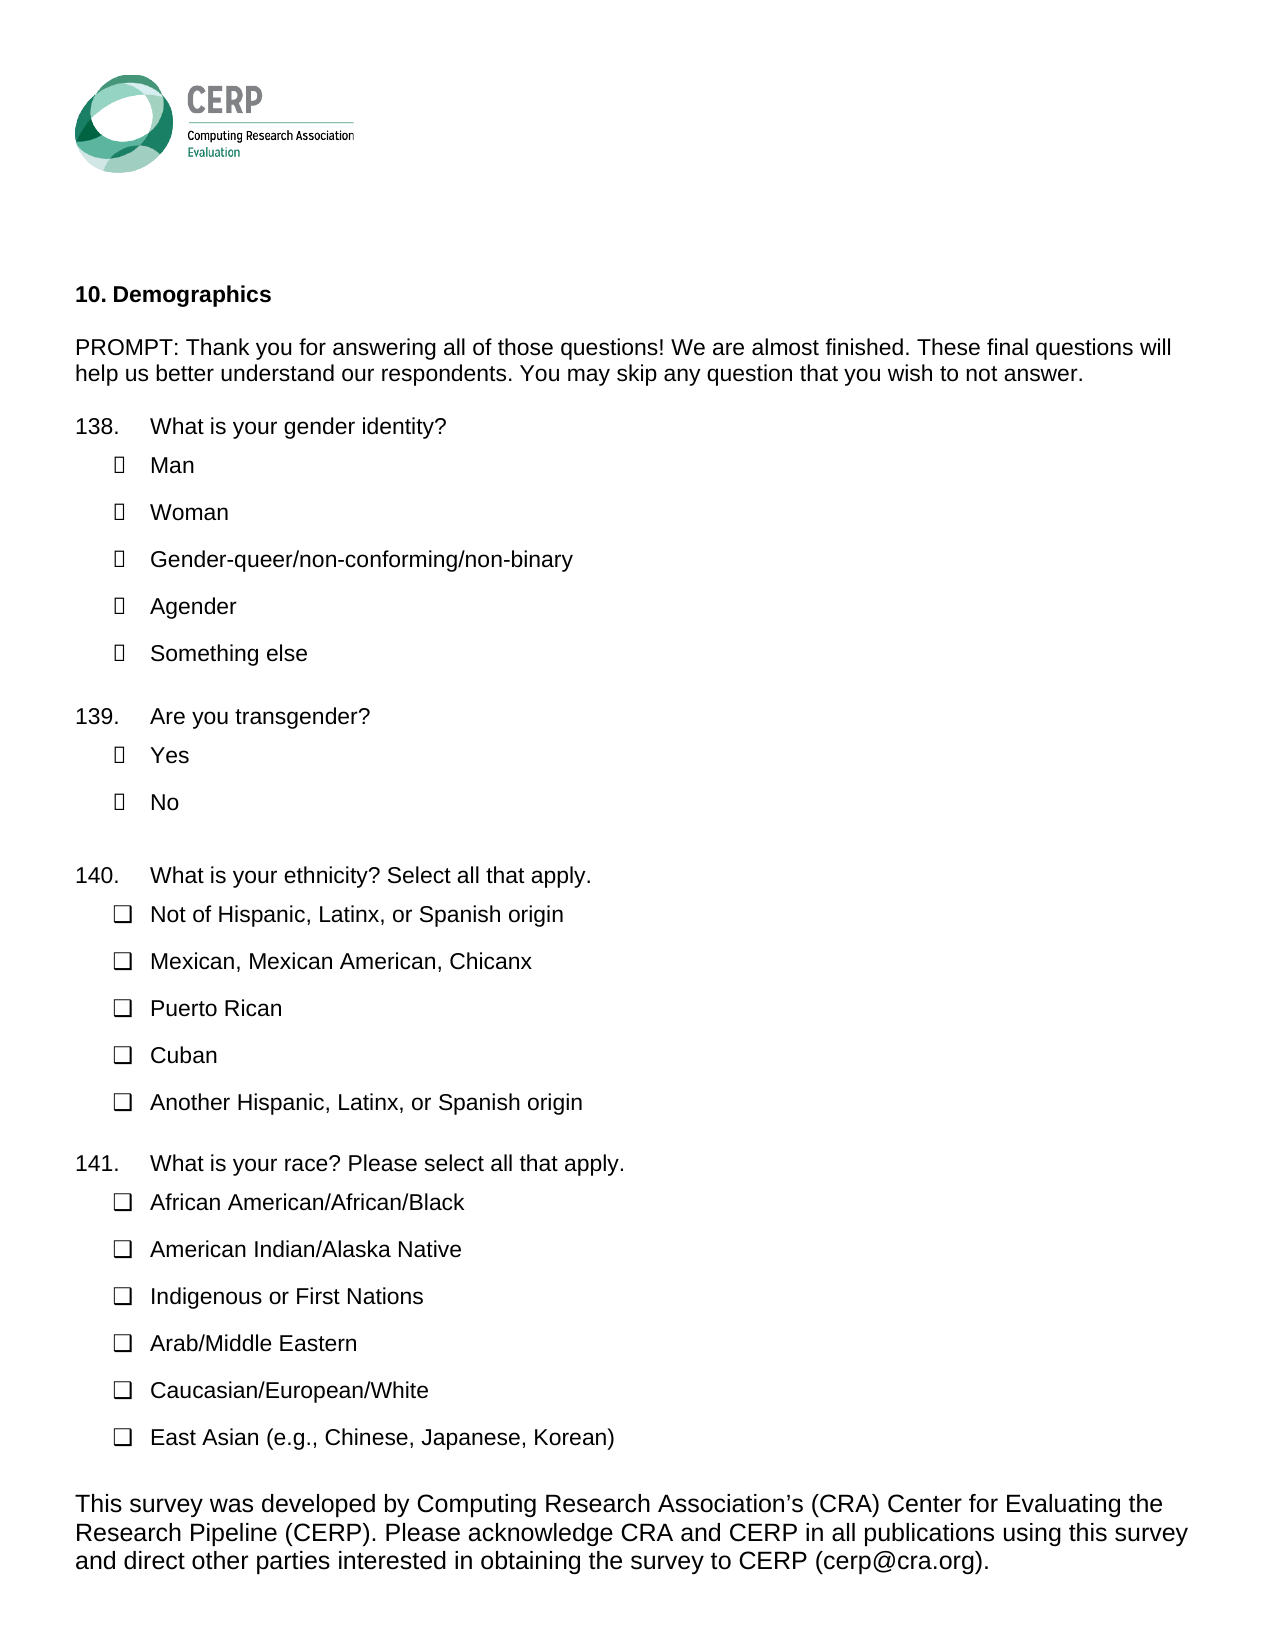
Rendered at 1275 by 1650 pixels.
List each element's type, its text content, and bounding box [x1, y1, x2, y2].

picture [75, 75, 354, 173]
list No [112, 776, 1200, 823]
list Not of Hispanic, Latinx, or Spanish origin [112, 888, 1200, 936]
list Mexican, Mexican American, Chicanx [112, 936, 1200, 982]
list Indigenous or First Nations [112, 1270, 1200, 1317]
text PROMPT: Thank you for answering all of those questions! We are almost finished. These final questions will help us better understand our respondents. You may skip any question that you wish to not answer. [75, 334, 1200, 413]
list African American/African/Black [112, 1176, 1200, 1223]
subtitle Demographics [75, 281, 1200, 308]
list Man [112, 439, 1200, 486]
list Yes [112, 729, 1200, 776]
list What is your gender identity? [75, 413, 1200, 439]
list Another Hispanic, Latinx, or Spanish origin [112, 1076, 1200, 1123]
list Are you transgender? [75, 703, 1200, 729]
list East Asian (e.g., Chinese, Japanese, Korean) [112, 1411, 1200, 1458]
list Puerto Rican [112, 982, 1200, 1029]
list Arab/Middle Eastern [112, 1317, 1200, 1364]
list Something else [112, 627, 1200, 703]
list Woman [112, 486, 1200, 533]
list Gender-queer/non-conforming/non-binary [112, 533, 1200, 580]
list Cuban [112, 1029, 1200, 1076]
list American Indian/Alaska Native [112, 1223, 1200, 1270]
list What is your ethnicity? Select all that apply. [75, 862, 1200, 888]
list Agender [112, 580, 1200, 627]
list Caucasian/European/White [112, 1364, 1200, 1411]
list What is your race? Please select all that apply. [75, 1150, 1200, 1176]
